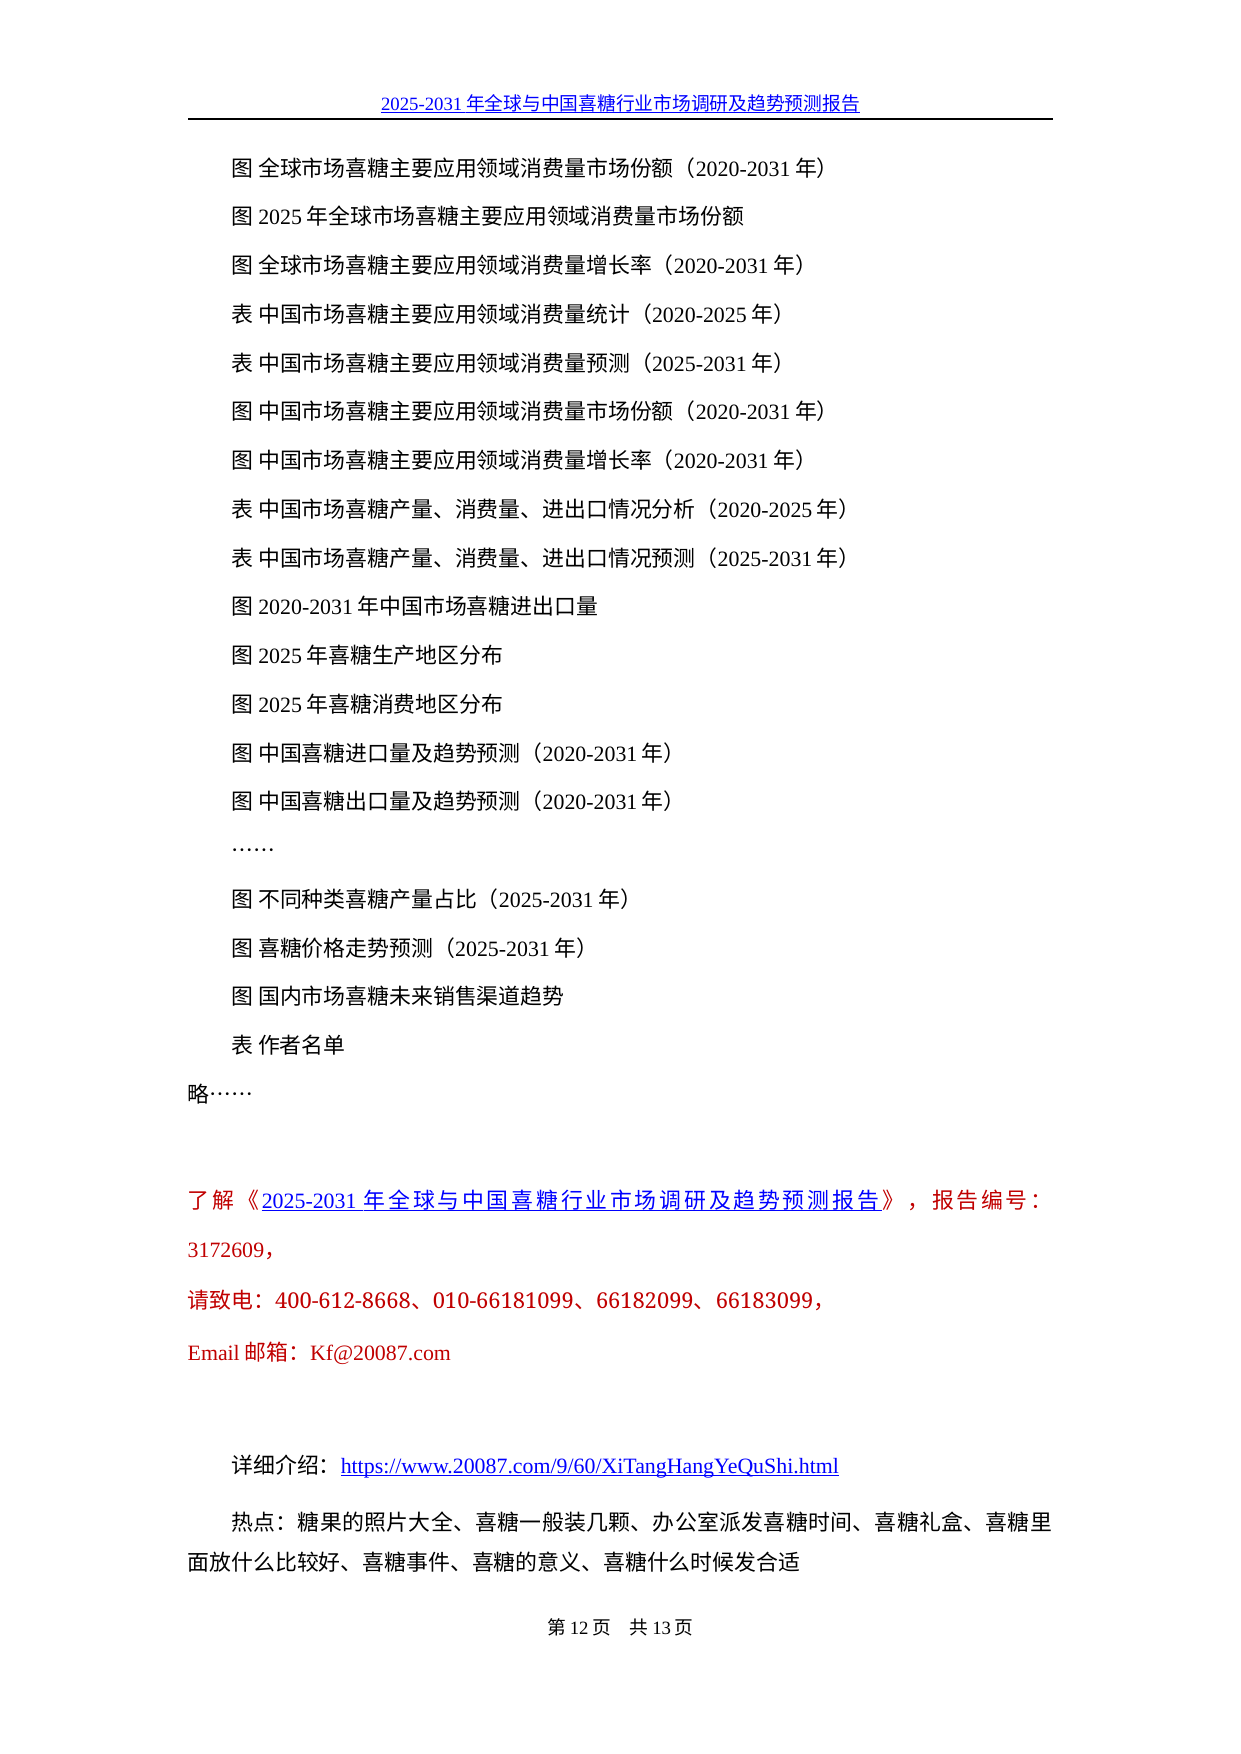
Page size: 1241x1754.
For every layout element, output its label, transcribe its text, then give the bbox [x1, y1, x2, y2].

text 详细介绍：https://www.20087.com/9/60/XiTangHangYeQuShi.html [187, 1448, 1053, 1480]
text Email邮箱：Kf@20087.com [187, 1335, 1053, 1367]
text 请致电：400-612-8668、010-66181099、66182099、66183099， [187, 1283, 1053, 1316]
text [187, 150, 1053, 1109]
text 热点：糖果的照片大全、喜糖一般装几颗、办公室派发喜糖时间、喜糖礼盒、喜糖里面放什么比较好、喜糖事件、喜糖的意义、喜糖什么时候发合适 [187, 1504, 1053, 1577]
text 了解《2025-2031年全球与中国喜糖行业市场调研及趋势预测报告》，报告编号：3172609， [187, 1183, 1053, 1264]
